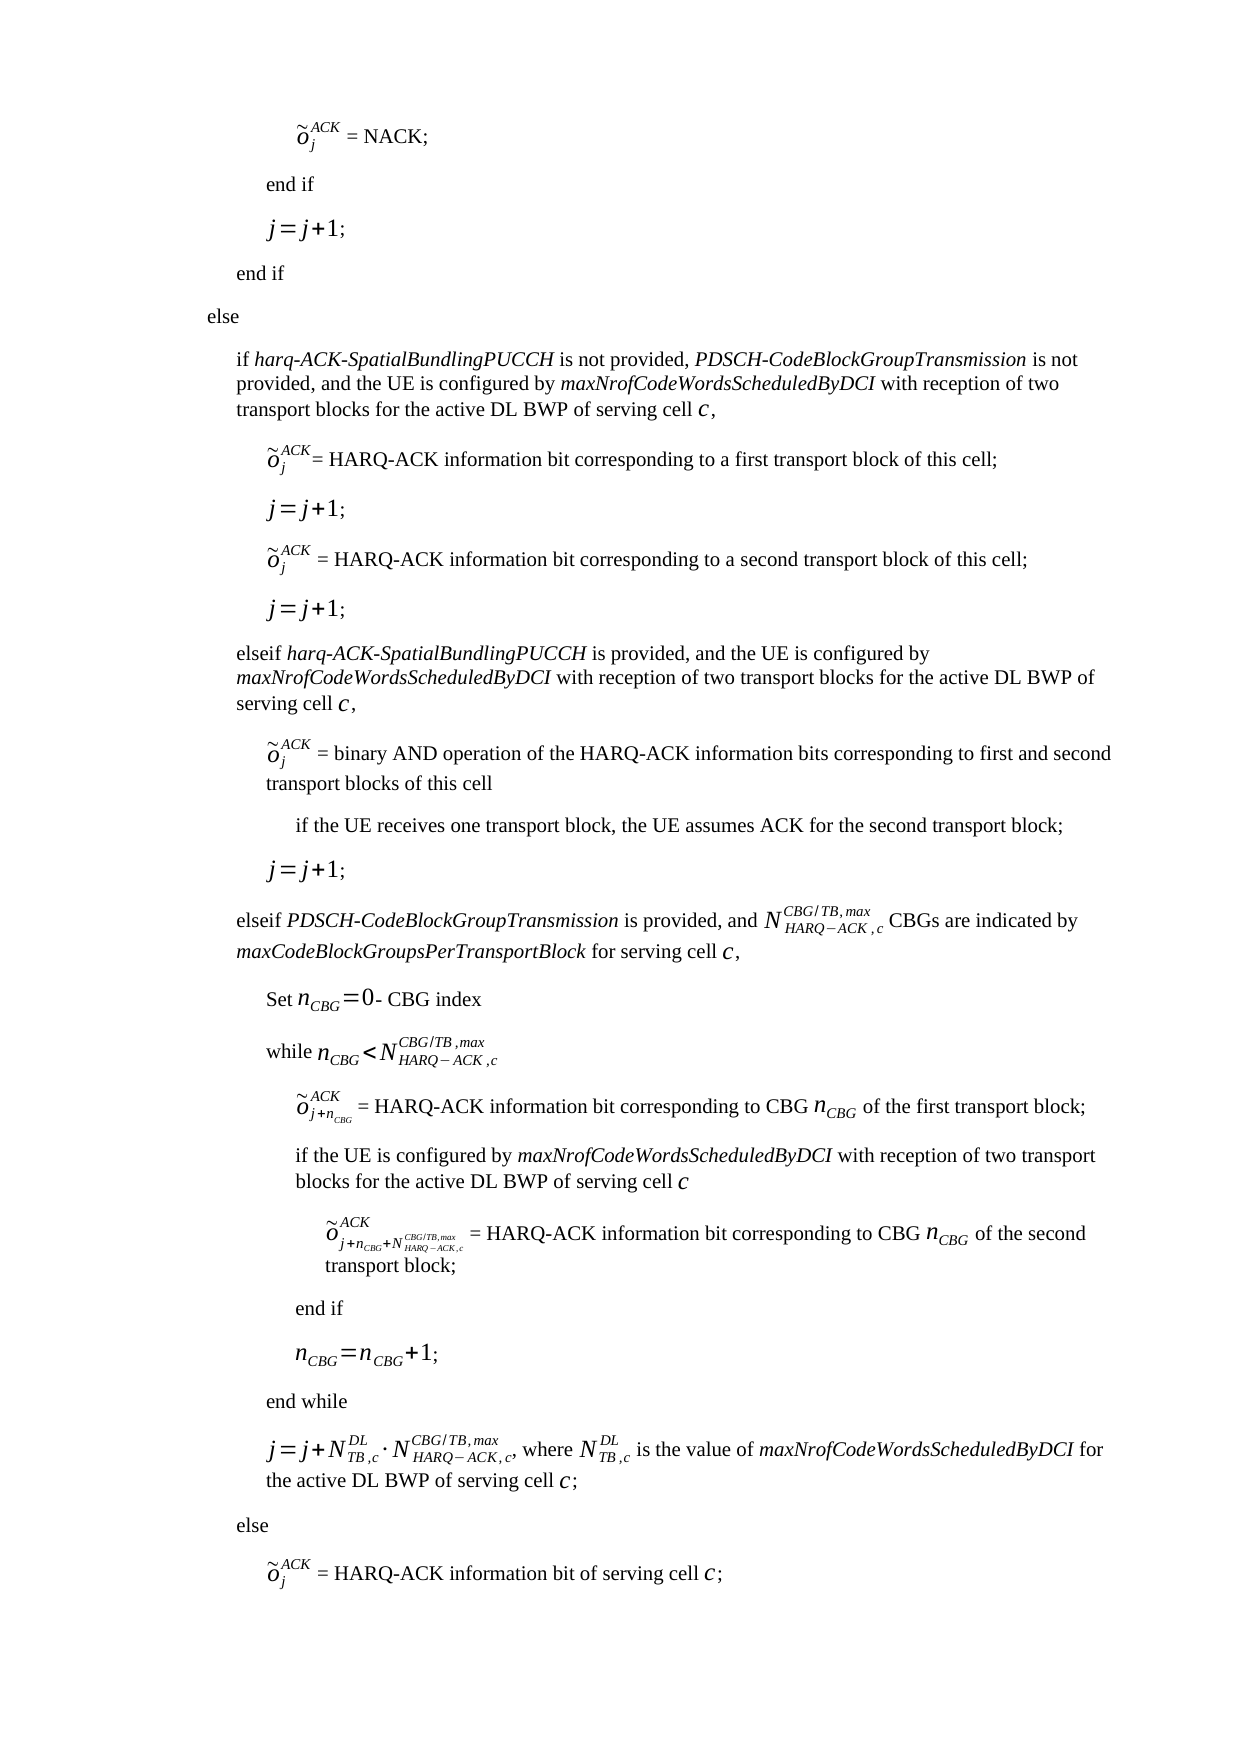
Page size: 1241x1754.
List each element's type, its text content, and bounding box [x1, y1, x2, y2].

text elseif PDSCH-CodeBlockGroupTransmission is provided, and CBGs are indicated by maxCodeBlockGroupsPerTransportBlock for serving cell , [236, 902, 1122, 965]
text = binary AND operation of the HARQ-ACK information bits corresponding to first and second transport blocks of this cell [266, 736, 1122, 794]
text = HARQ-ACK information bit of serving cell ; [266, 1555, 1122, 1590]
text , where is the value of maxNrofCodeWordsScheduledByDCI for the active DL BWP of serving cell ; [266, 1431, 1122, 1494]
text = NACK; [295, 118, 1122, 153]
text = HARQ-ACK information bit corresponding to CBG of the first transport block; [295, 1087, 1122, 1124]
text = HARQ-ACK information bit corresponding to a second transport block of this cell; [266, 541, 1122, 576]
text else [236, 1513, 1122, 1537]
text elseif harq-ACK-SpatialBundlingPUCCH is provided, and the UE is configured by maxNrofCodeWordsScheduledByDCI with reception of two transport blocks for the active DL BWP of serving cell , [236, 641, 1122, 717]
text ; [266, 495, 1122, 522]
text = HARQ-ACK information bit corresponding to CBG of the second transport block; [325, 1214, 1122, 1277]
text = HARQ-ACK information bit corresponding to a first transport block of this cell; [266, 441, 1122, 476]
text Set - CBG index [266, 984, 1122, 1015]
text ; [295, 1338, 1122, 1370]
text else [207, 304, 1122, 328]
text end if [295, 1296, 1122, 1320]
text end if [236, 261, 1122, 285]
text if the UE receives one transport block, the UE assumes ACK for the second transport block; [295, 813, 1122, 837]
text ; [266, 214, 1122, 242]
text if harq-ACK-SpatialBundlingPUCCH is not provided, PDSCH-CodeBlockGroupTransmission is not provided, and the UE is configured by maxNrofCodeWordsScheduledByDCI with reception of two transport blocks for the active DL BWP of serving cell , [236, 347, 1122, 422]
text ; [266, 595, 1122, 622]
text while [266, 1034, 1122, 1069]
text end while [266, 1388, 1122, 1413]
text end if [266, 172, 1122, 196]
text ; [266, 856, 1122, 884]
text if the UE is configured by maxNrofCodeWordsScheduledByDCI with reception of two transport blocks for the active DL BWP of serving cell [295, 1143, 1122, 1195]
